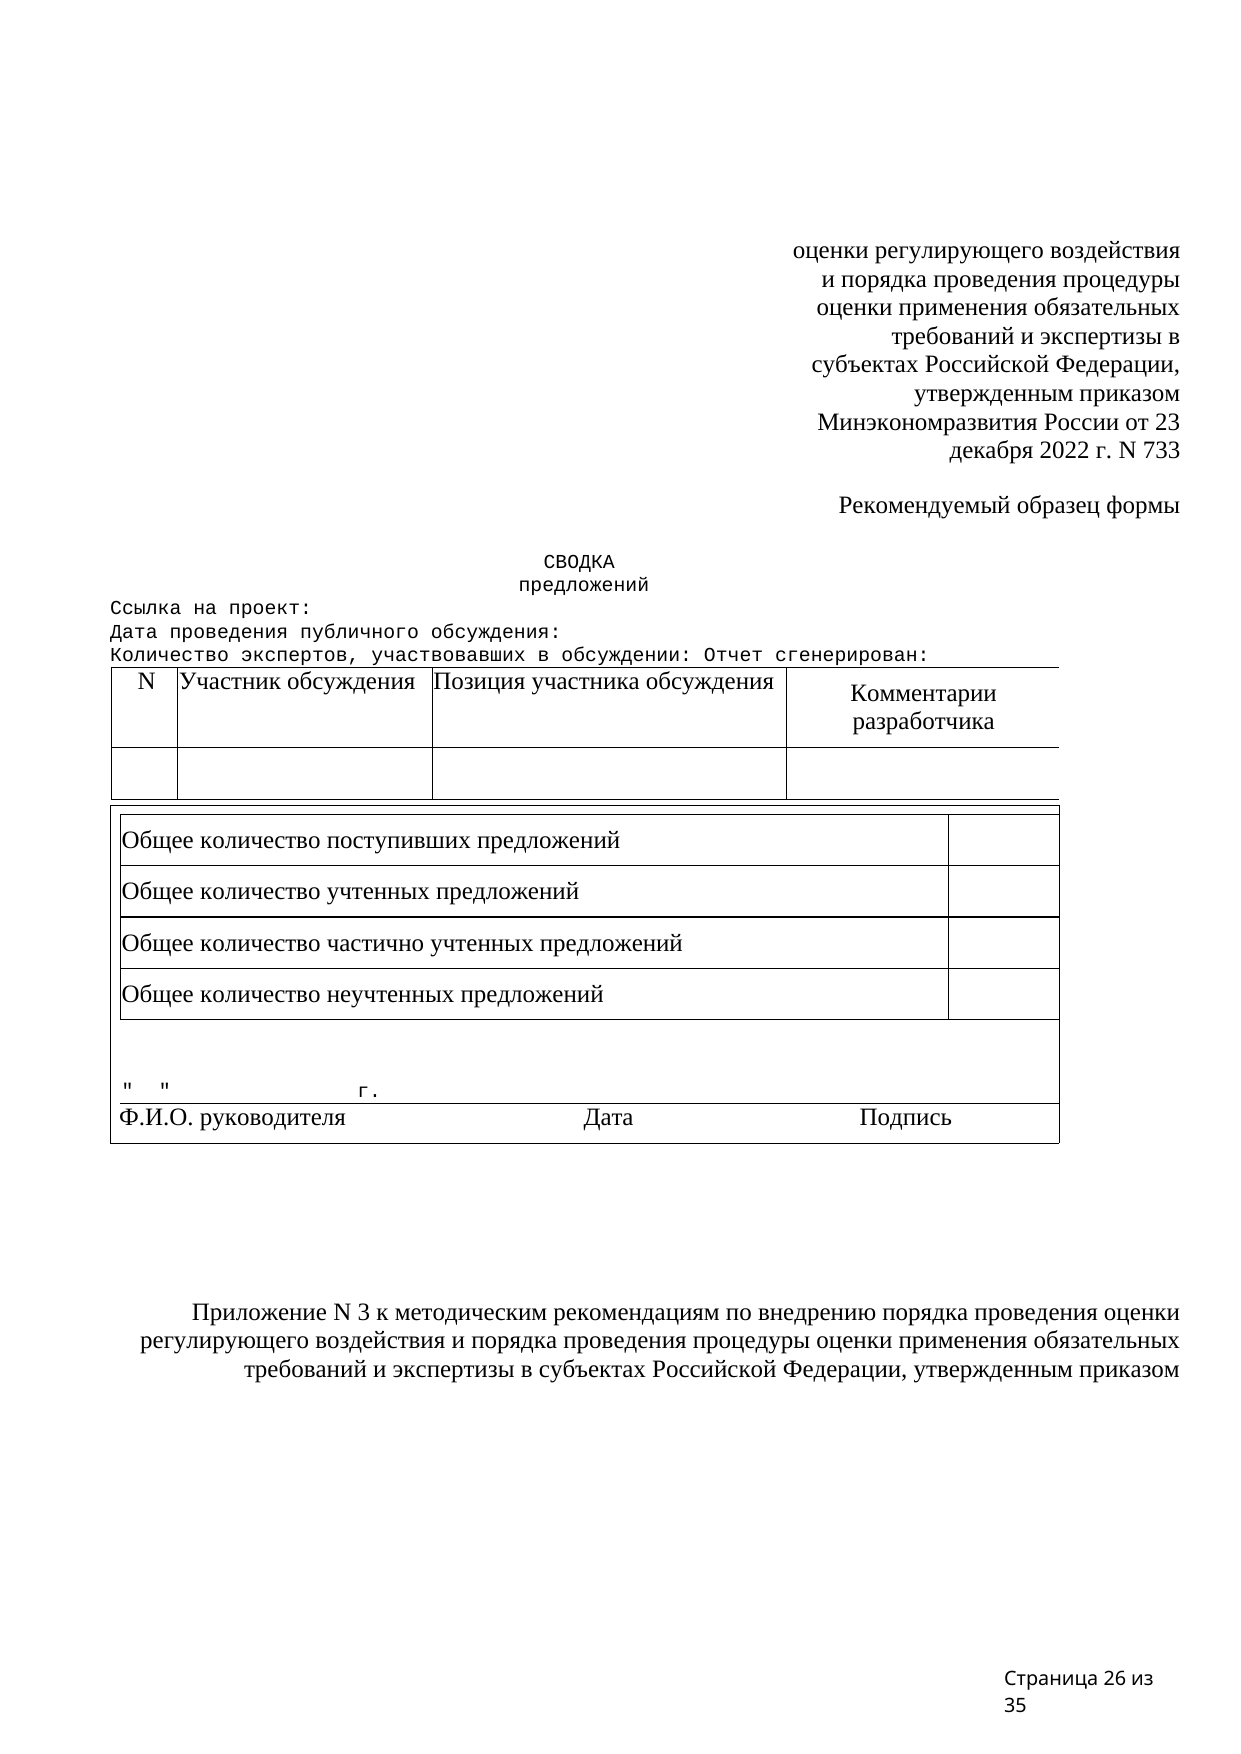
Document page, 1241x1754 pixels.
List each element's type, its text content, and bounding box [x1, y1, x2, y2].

table_cell Общее количество частично учтенных предложений [121, 918, 948, 968]
table_cell [787, 748, 1059, 799]
table_header [949, 815, 1059, 865]
table_header N [112, 668, 177, 747]
table_header Позиция участника обсуждения [433, 668, 786, 747]
table_cell [178, 748, 432, 799]
text СВОДКА [543, 551, 1180, 573]
table_header Участник обсуждения [178, 668, 432, 747]
table_cell Общее количество неучтенных предложений [121, 969, 948, 1019]
text оценки регулирующего воздействия и порядка проведения процедуры оценки применения обязательных требований и экспертизы в субъектах Российской Федерации, утвержденным приказом Минэкономразвития России от 23 декабря 2022 г. N 733 [779, 236, 1180, 464]
table_header Комментарии разработчика [787, 668, 1059, 747]
text Ссылка на проект: [110, 596, 1059, 619]
table_cell [949, 866, 1059, 916]
table_cell [112, 748, 177, 799]
text предложений [518, 573, 1180, 596]
text Приложение N 3 к методическим рекомендациям по внедрению порядка проведения оценки регулирующего воздействия и порядка проведения процедуры оценки применения обязательных требований и экспертизы в субъектах Российской Федерации, утвержденным приказом [110, 1297, 1180, 1383]
text Количество экспертов, участвовавших в обсуждении: Отчет сгенерирован: [110, 643, 1059, 667]
table_cell [949, 969, 1059, 1019]
text Рекомендуемый образец формы [110, 492, 1180, 519]
table_cell Общее количество учтенных предложений [121, 866, 948, 916]
table_header Общее количество поступивших предложений [121, 815, 948, 865]
text Дата проведения публичного обсуждения: [110, 619, 1059, 643]
table_cell " " г. [120, 1020, 1059, 1102]
table_cell [949, 918, 1059, 968]
table_cell [433, 748, 786, 799]
text Ф.И.О. руководителя Дата Подпись [119, 1103, 1050, 1131]
